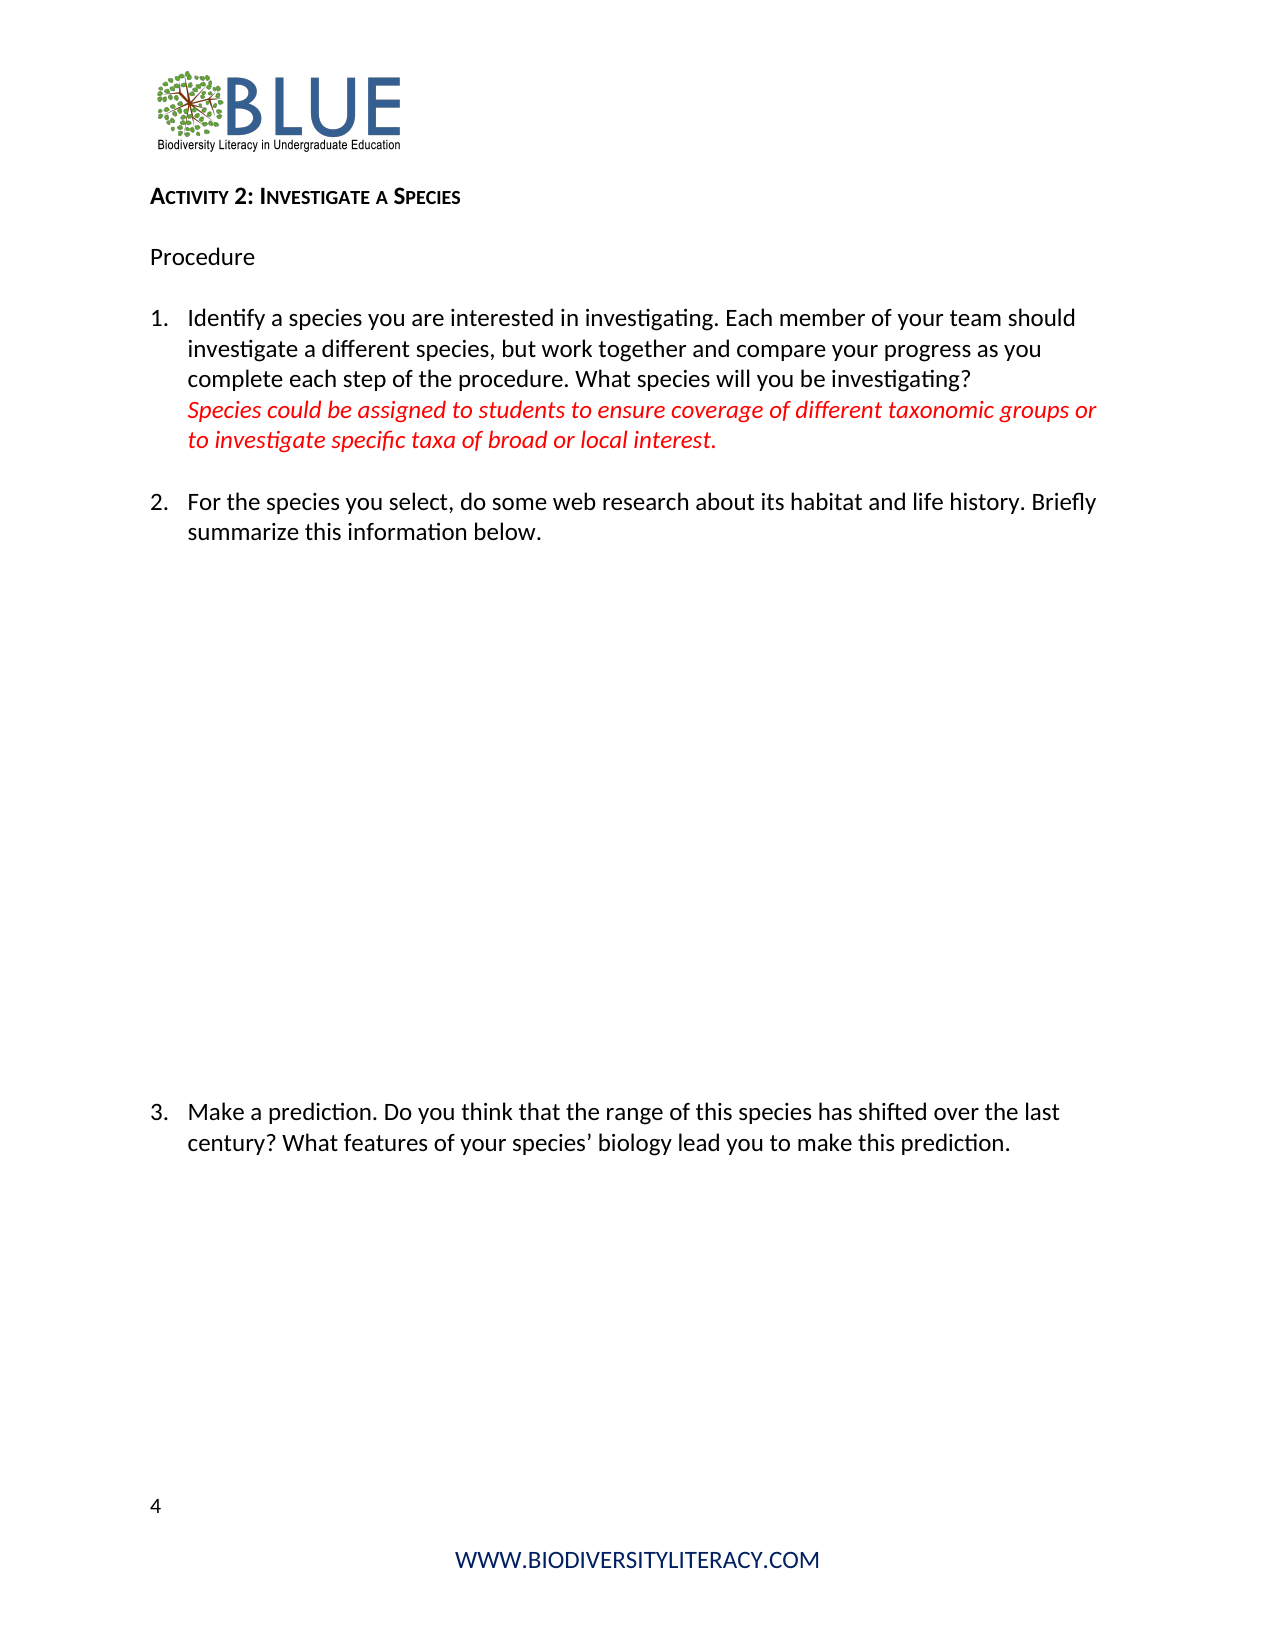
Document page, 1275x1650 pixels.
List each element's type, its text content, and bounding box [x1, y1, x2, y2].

list Make a prediction. Do you think that the range of this species has shifted over the last century? What features of your species’ biology lead you to make this prediction. [150, 1096, 1125, 1157]
list For the species you select, do some web research about its habitat and life history. Briefly summarize this information below. [150, 486, 1125, 547]
list Species could be assigned to students to ensure coverage of different taxonomic groups or to investigate specific taxa of broad or local interest. [187, 394, 1125, 455]
text Procedure [150, 242, 1125, 272]
text Activity 2: Investigate a Species [150, 181, 1125, 211]
list Identify a species you are interested in investigating. Each member of your team should investigate a different species, but work together and compare your progress as you complete each step of the procedure. What species will you be investigating? [150, 303, 1125, 394]
picture [152, 68, 415, 157]
